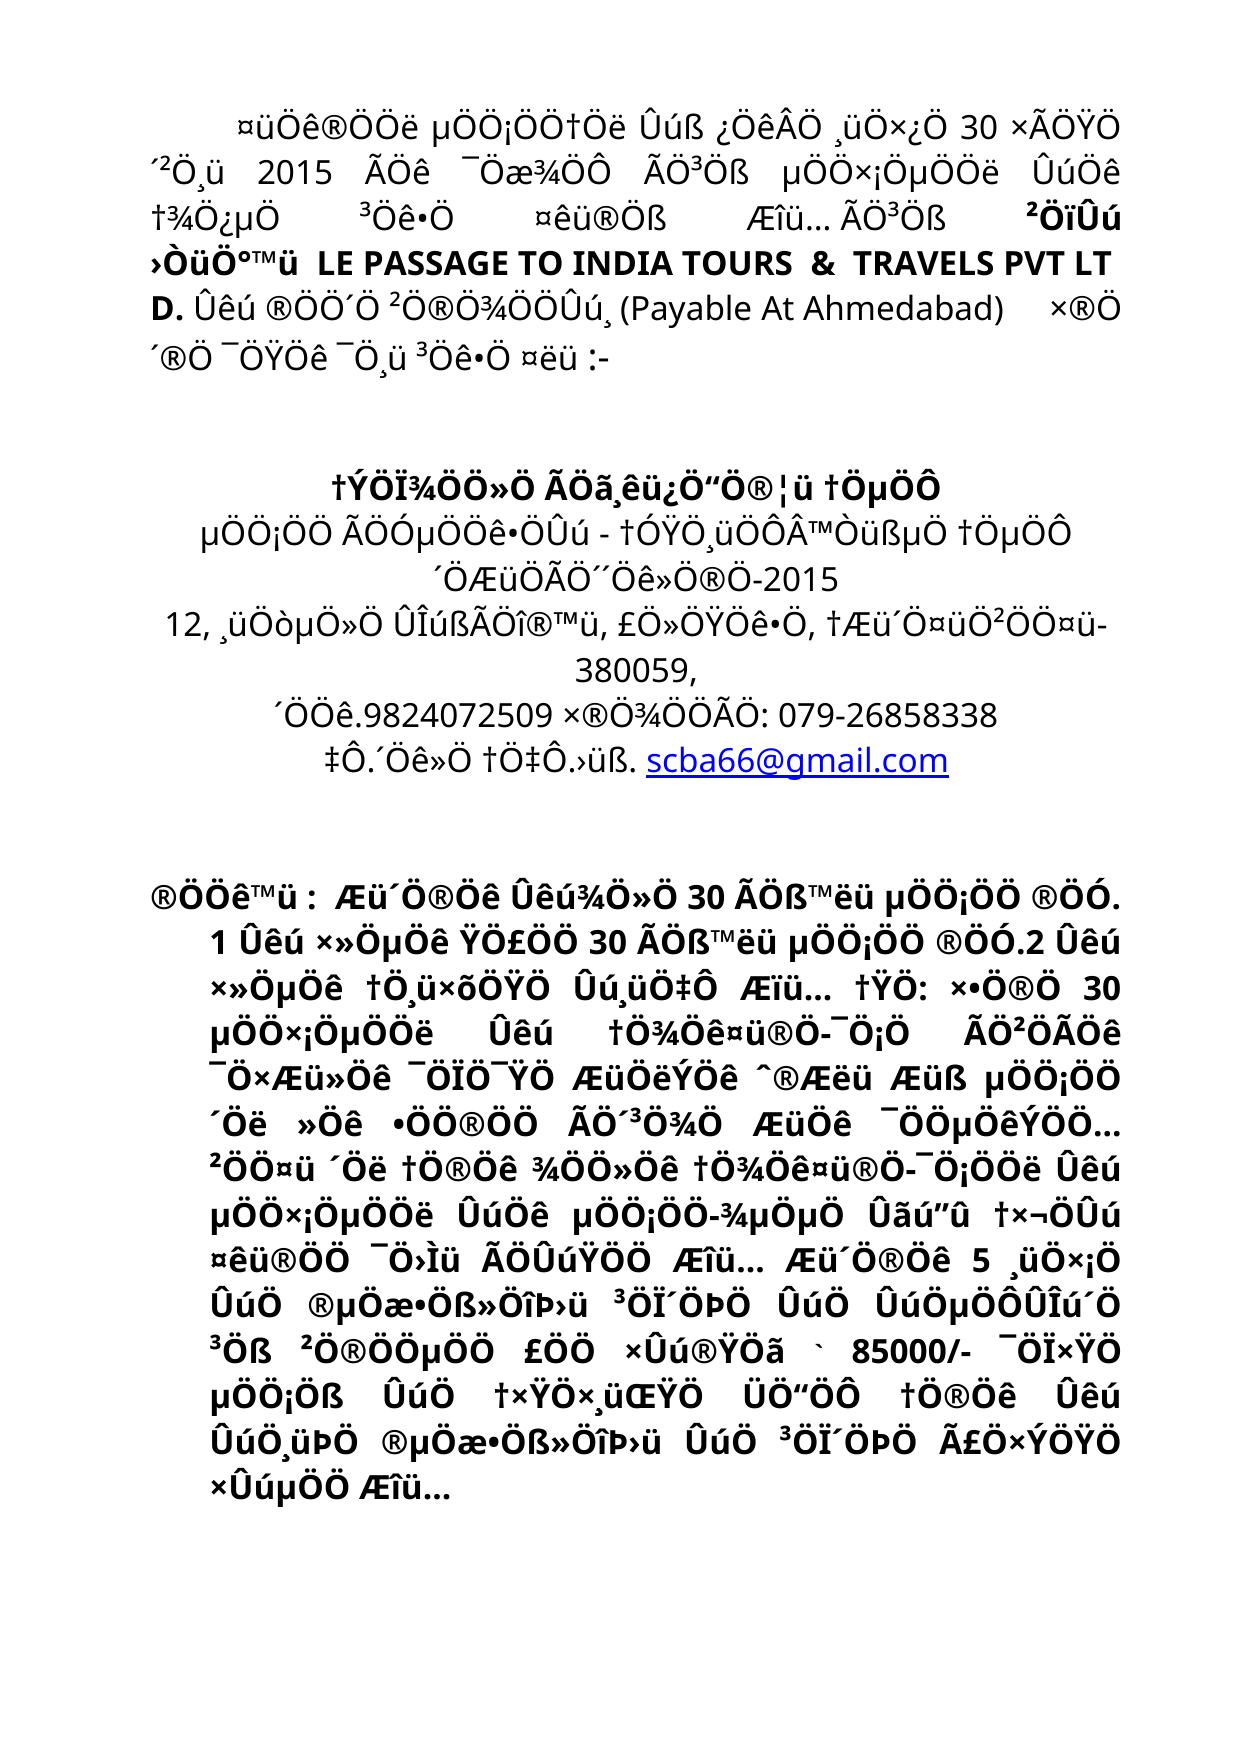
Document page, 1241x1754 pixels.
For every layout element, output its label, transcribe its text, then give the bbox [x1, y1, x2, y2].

text 12, ¸üÖòµÖ»Ö ÛÎúßÃÖî®™ü, £Ö»ÖŸÖê•Ö, †Æü´Ö¤üÖ²ÖÖ¤ü-380059, [150, 601, 1122, 692]
text ®ÖÖê™ü : Æü´Ö®Öê Ûêú¾Ö»Ö 30 ÃÖß™ëü µÖÖ¡ÖÖ ®ÖÓ. 1 Ûêú ×»ÖµÖê ŸÖ£ÖÖ 30 ÃÖß™ëü µÖÖ¡ÖÖ ®ÖÓ.2 Ûêú ×»ÖµÖê †Ö¸ü×õÖŸÖ Ûú¸üÖ‡Ô Æïü… †ŸÖ: ×•Ö®Ö 30 µÖÖ×¡ÖµÖÖë Ûêú †Ö¾Öê¤ü®Ö-¯Ö¡Ö ÃÖ²ÖÃÖê ¯Ö×Æü»Öê ¯ÖÏÖ¯ŸÖ ÆüÖëÝÖê ˆ®Æëü Æüß µÖÖ¡ÖÖ ´Öë »Öê •ÖÖ®ÖÖ ÃÖ´³Ö¾Ö ÆüÖê ¯ÖÖµÖêÝÖÖ… ²ÖÖ¤ü ´Öë †Ö®Öê ¾ÖÖ»Öê †Ö¾Öê¤ü®Ö-¯Ö¡ÖÖë Ûêú µÖÖ×¡ÖµÖÖë ÛúÖê µÖÖ¡ÖÖ-¾µÖµÖ Ûãú”û †×¬ÖÛú ¤êü®ÖÖ ¯Ö›Ìü ÃÖÛúŸÖÖ Æîü… Æü´Ö®Öê 5 ¸üÖ×¡Ö ÛúÖ ®µÖæ•Öß»ÖîÞ›ü ³ÖÏ´ÖÞÖ ÛúÖ ÛúÖµÖÔÛÎú´Ö ³Öß ²Ö®ÖÖµÖÖ £ÖÖ ×Ûú®ŸÖã ` 85000/- ¯ÖÏ×ŸÖ µÖÖ¡Öß ÛúÖ †×ŸÖ×¸üŒŸÖ ÜÖ“ÖÔ †Ö®Öê Ûêú ÛúÖ¸üÞÖ ®µÖæ•Öß»ÖîÞ›ü ÛúÖ ³ÖÏ´ÖÞÖ Ã£Ö×ÝÖŸÖ ×ÛúµÖÖ Æîü… [150, 873, 1122, 1509]
text µÖÖ¡ÖÖ ÃÖÓµÖÖê•ÖÛú - †ÓŸÖ¸üÖÔÂ™ÒüßµÖ †ÖµÖÔ ´ÖÆüÖÃÖ´´Öê»Ö®Ö-2015 [150, 510, 1122, 601]
text †ÝÖÏ¾ÖÖ»Ö ÃÖã¸êü¿Ö“Ö®¦ü †ÖµÖÔ [150, 465, 1122, 510]
text ´ÖÖê.9824072509 ×®Ö¾ÖÖÃÖ: 079-26858338 [150, 692, 1122, 737]
text ¤üÖê®ÖÖë µÖÖ¡ÖÖ†Öë Ûúß ¿ÖêÂÖ ¸üÖ×¿Ö 30 ×ÃÖŸÖ´²Ö¸ü 2015 ÃÖê ¯Öæ¾ÖÔ ÃÖ³Öß µÖÖ×¡ÖµÖÖë ÛúÖê †¾Ö¿µÖ ³Öê•Ö ¤êü®Öß Æîü… ÃÖ³Öß ²ÖïÛú ›ÒüÖ°™ü LE PASSAGE TO INDIA TOURS & TRAVELS PVT LTD. Ûêú ®ÖÖ´Ö ²Ö®Ö¾ÖÖÛú¸ (Payable At Ahmedabad) ×®Ö´®Ö ¯ÖŸÖê ¯Ö¸ü ³Öê•Ö ¤ëü :- [150, 103, 1122, 382]
text ‡Ô.´Öê»Ö †Ö‡Ô.›üß. scba66@gmail.com [150, 737, 1122, 783]
